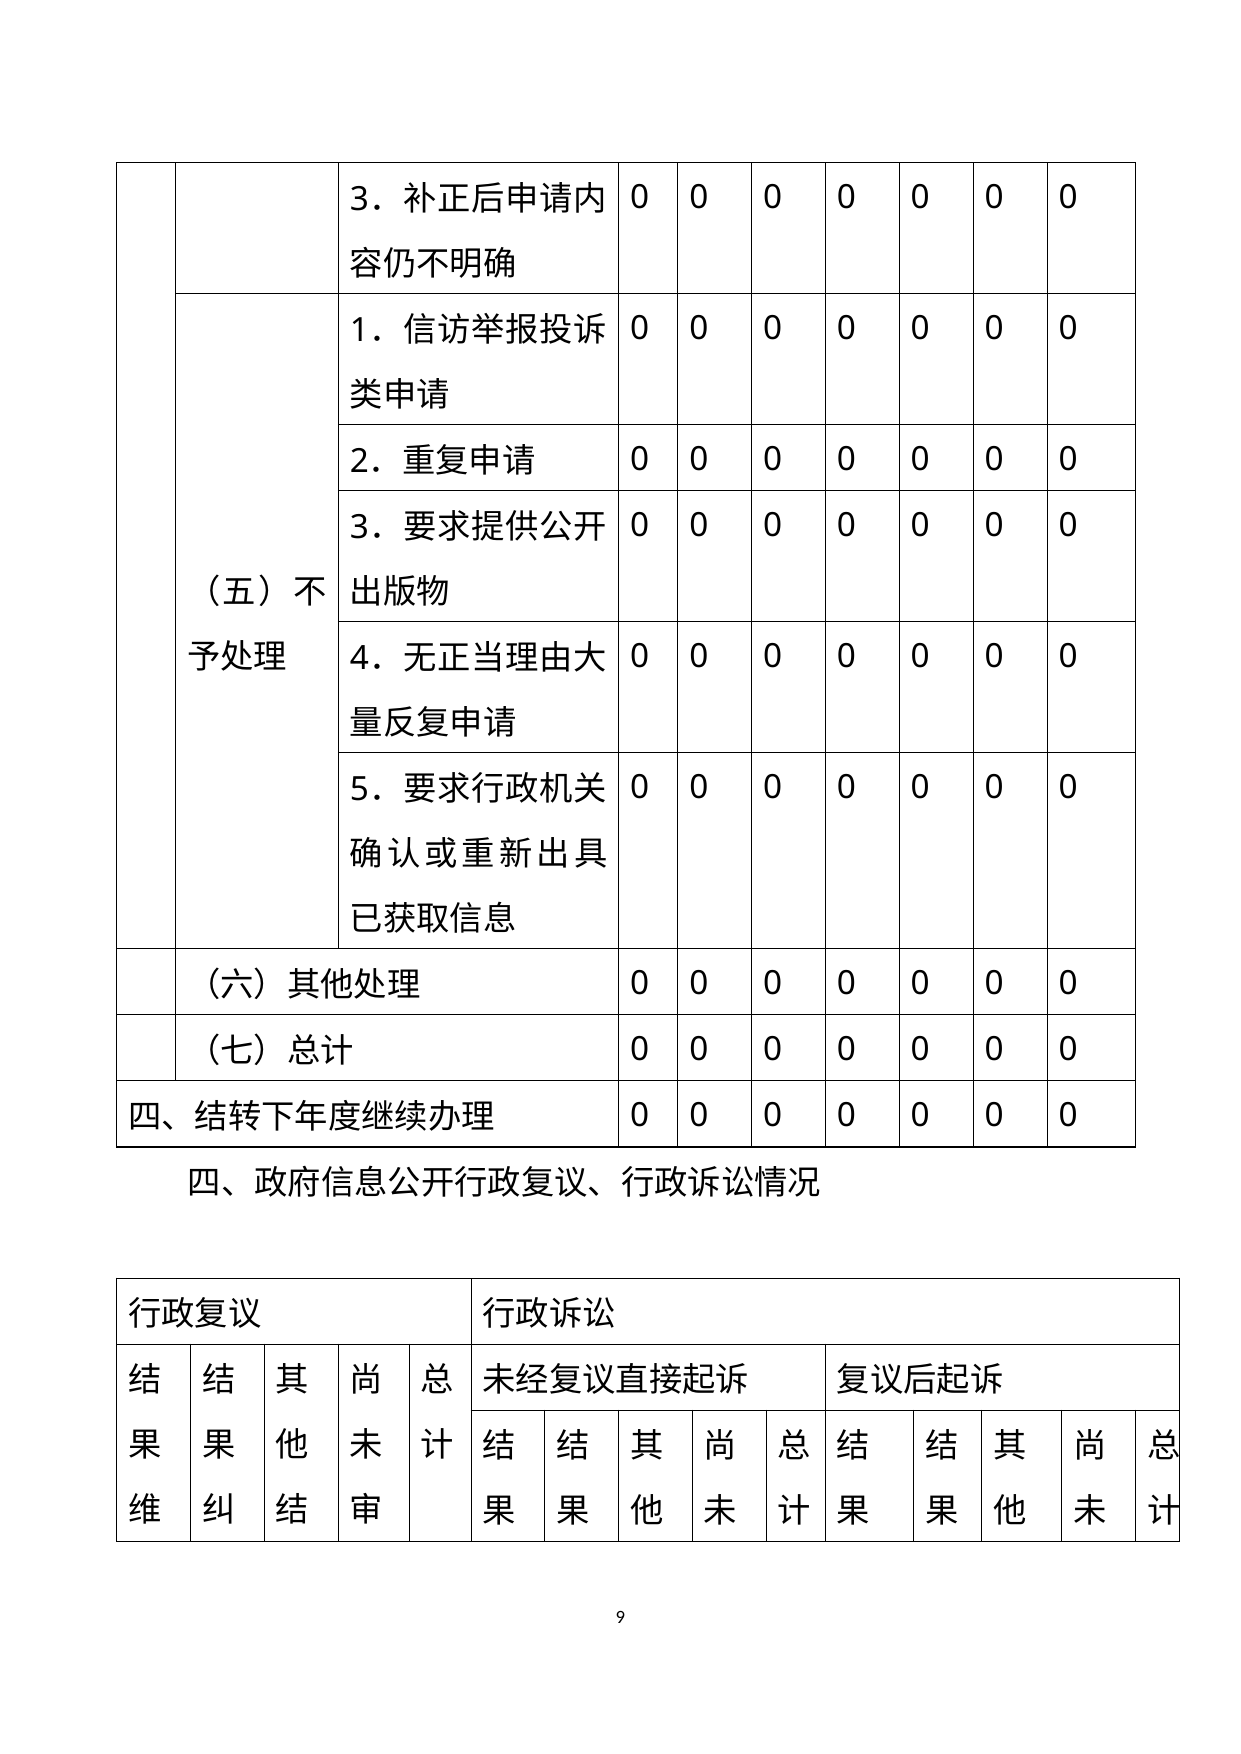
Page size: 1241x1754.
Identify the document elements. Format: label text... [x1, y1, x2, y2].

table_cell 0 [619, 949, 677, 1014]
table_cell 结果维持 [117, 1345, 190, 1541]
table_cell 0 [1048, 1081, 1135, 1146]
table_cell 0 [678, 491, 751, 621]
table_cell 3．补正后申请内容仍不明确 [339, 163, 618, 293]
table_cell 0 [974, 491, 1047, 621]
table_cell 0 [900, 491, 973, 621]
table_cell 0 [619, 1081, 677, 1146]
table_cell 0 [678, 294, 751, 424]
table_cell 0 [974, 1081, 1047, 1146]
table_cell 0 [678, 1081, 751, 1146]
table_cell 0 [1048, 491, 1135, 621]
table_cell 其他结果 [619, 1411, 692, 1541]
table_cell 0 [678, 753, 751, 948]
table_cell 0 [752, 1081, 825, 1146]
table_cell 0 [826, 753, 899, 948]
table_cell 4．无正当理由大量反复申请 [339, 622, 618, 752]
table_cell （五）不予处理 [176, 294, 338, 948]
table_cell 0 [1048, 949, 1135, 1014]
table_cell 5．要求行政机关确认或重新出具已获取信息 [339, 753, 618, 948]
table_cell 0 [826, 491, 899, 621]
table_cell 0 [826, 294, 899, 424]
table_cell 0 [619, 163, 677, 293]
table_cell 0 [974, 425, 1047, 490]
table_cell [117, 949, 175, 1014]
table_cell 0 [1048, 622, 1135, 752]
table_cell 0 [678, 622, 751, 752]
table_cell 结果纠正 [191, 1345, 264, 1541]
table_cell 0 [752, 753, 825, 948]
table_cell 0 [1048, 753, 1135, 948]
table_cell 0 [900, 1015, 973, 1080]
table_cell 0 [752, 491, 825, 621]
table_cell 复议后起诉 [826, 1345, 1179, 1409]
table_cell 0 [826, 163, 899, 293]
table_cell 0 [619, 294, 677, 424]
table_cell 0 [900, 163, 973, 293]
table_cell 0 [900, 425, 973, 490]
table_cell 结果维持 [826, 1411, 913, 1541]
table_cell 结果纠正 [914, 1411, 981, 1541]
table_header 行政复议 [117, 1279, 471, 1343]
table_cell 0 [900, 294, 973, 424]
table_cell 0 [974, 622, 1047, 752]
table_cell 尚未审结 [693, 1411, 766, 1541]
table_cell [117, 1015, 175, 1080]
table_cell 0 [900, 1081, 973, 1146]
table_cell 0 [974, 163, 1047, 293]
table_cell 0 [752, 425, 825, 490]
table_cell 0 [900, 753, 973, 948]
table_cell 0 [752, 622, 825, 752]
table_cell 0 [752, 1015, 825, 1080]
table_cell 0 [826, 1081, 899, 1146]
table_cell 0 [1048, 294, 1135, 424]
table_cell 0 [619, 1015, 677, 1080]
text 四、政府信息公开行政复议、行政诉讼情况 [187, 1148, 1053, 1212]
table_cell 0 [619, 753, 677, 948]
table_cell 尚未审结 [339, 1345, 409, 1541]
table_cell 0 [619, 622, 677, 752]
table_cell （六）其他处理 [176, 949, 618, 1014]
table_cell 2．重复申请 [339, 425, 618, 490]
table_cell 0 [752, 949, 825, 1014]
table_cell 总计 [767, 1411, 825, 1541]
table_cell 3．要求提供公开出版物 [339, 491, 618, 621]
table_cell 0 [974, 1015, 1047, 1080]
table_cell 0 [752, 294, 825, 424]
table_cell 未经复议直接起诉 [472, 1345, 825, 1409]
table_cell 尚未审结 [1062, 1411, 1135, 1541]
table_cell 结果维持 [472, 1411, 544, 1541]
table_cell 1．信访举报投诉类申请 [339, 294, 618, 424]
table_cell 0 [826, 1015, 899, 1080]
table_cell 总计 [1136, 1411, 1179, 1541]
table_cell 0 [678, 949, 751, 1014]
table_cell （七）总计 [176, 1015, 618, 1080]
table_cell 其他结果 [982, 1411, 1061, 1541]
table_cell 0 [974, 949, 1047, 1014]
table_cell 0 [752, 163, 825, 293]
table_cell 四、结转下年度继续办理 [117, 1081, 618, 1146]
table_cell 0 [619, 425, 677, 490]
table_cell 0 [678, 425, 751, 490]
table_cell 总计 [410, 1345, 471, 1541]
table_cell 0 [900, 949, 973, 1014]
table_cell 0 [1048, 163, 1135, 293]
table_cell 0 [678, 1015, 751, 1080]
table_header 行政诉讼 [472, 1279, 1179, 1343]
table_cell 0 [1048, 1015, 1135, 1080]
table_cell 结果纠正 [545, 1411, 618, 1541]
table_cell 0 [974, 294, 1047, 424]
table_cell 0 [826, 949, 899, 1014]
table_cell 0 [619, 491, 677, 621]
table_cell 其他结果 [265, 1345, 338, 1541]
table_cell 0 [974, 753, 1047, 948]
table_cell 0 [826, 425, 899, 490]
table_cell 0 [900, 622, 973, 752]
table_cell 0 [678, 163, 751, 293]
table_cell 0 [1048, 425, 1135, 490]
table_cell 0 [826, 622, 899, 752]
